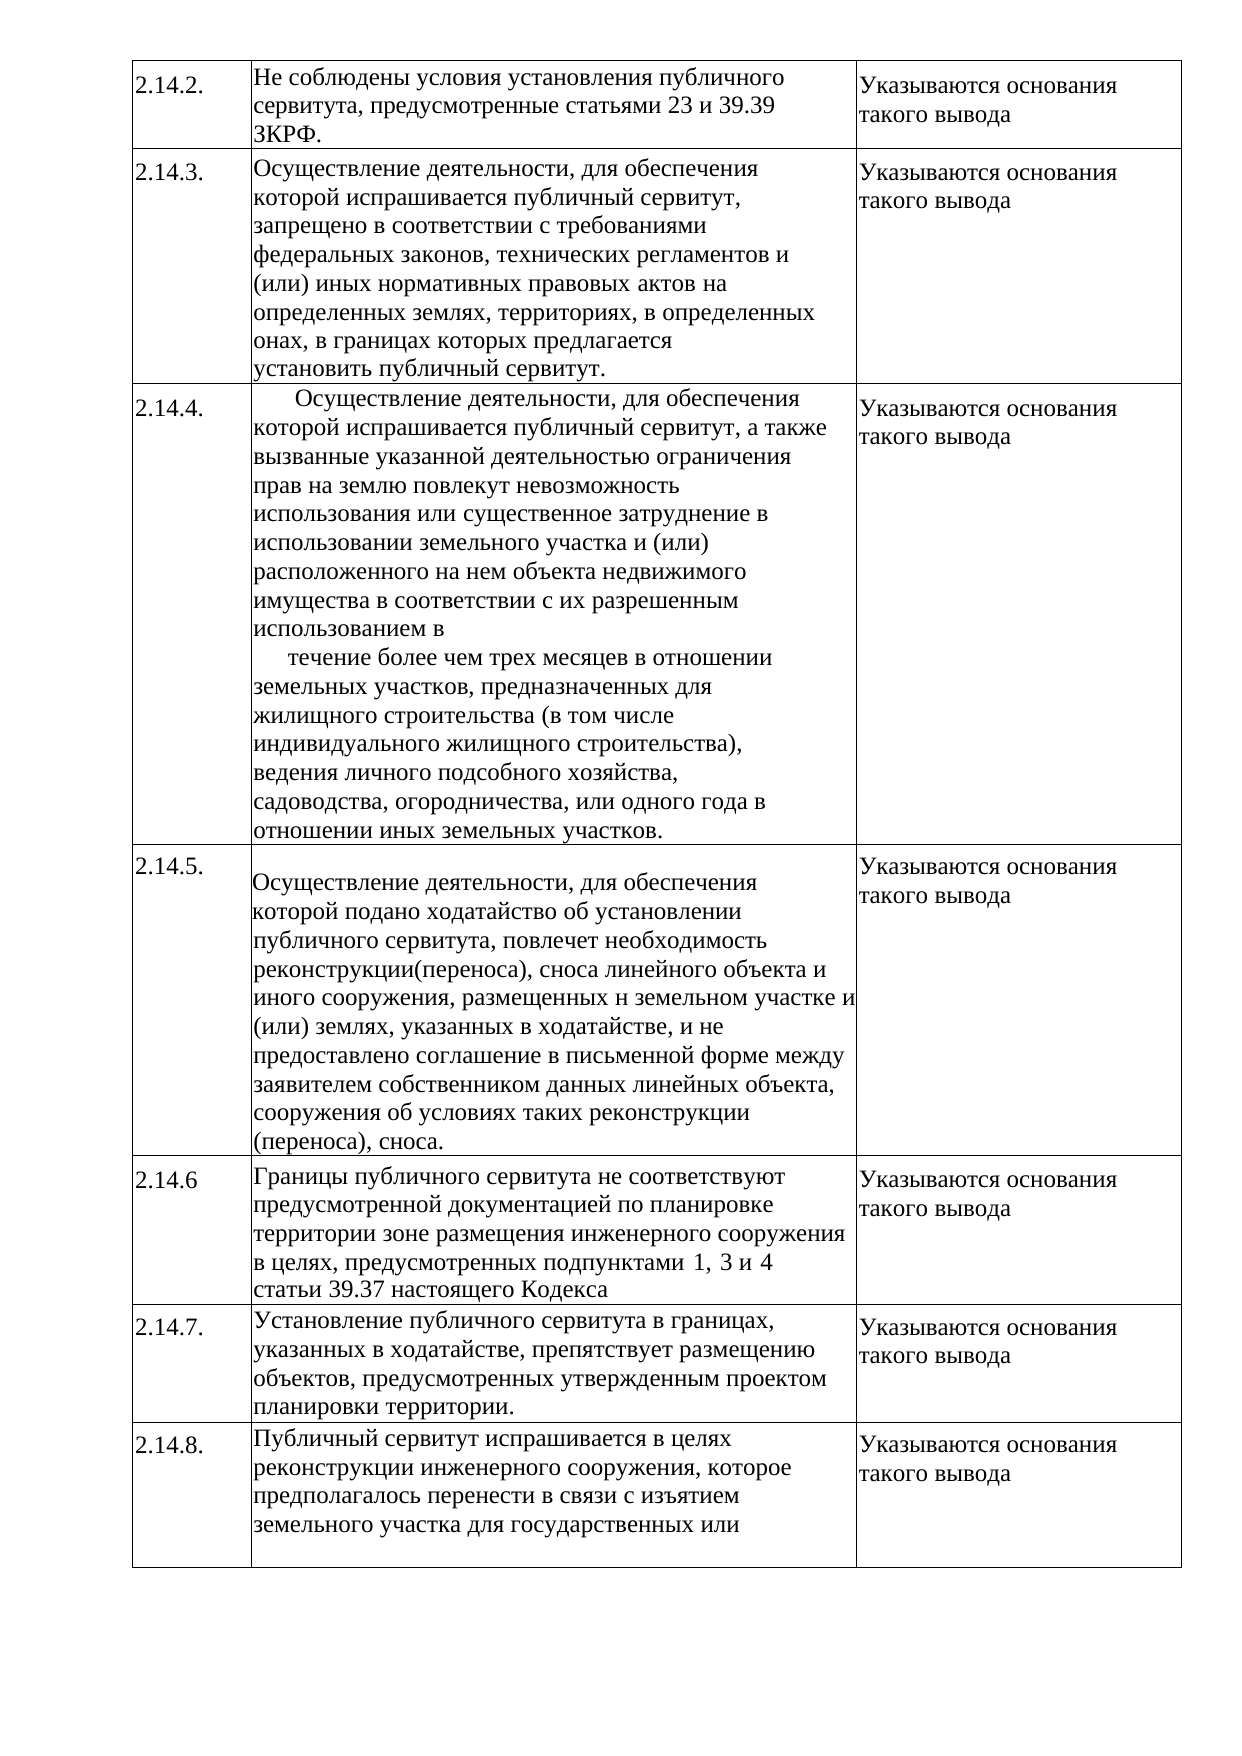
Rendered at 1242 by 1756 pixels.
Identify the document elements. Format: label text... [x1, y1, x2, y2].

table_cell 2.14.8. [133, 1423, 251, 1567]
table_header Указываются основания такого вывода [857, 61, 1181, 147]
table_cell Осуществление деятельности, для обеспечения которой испрашивается публичный сервитут, запрещено в соответствии с требованиями федеральных законов, технических регламентов и (или) иных нормативных правовых актов на определенных землях, территориях, в определенных онах, в границах которых предлагается установить публичный сервитут. [252, 149, 856, 382]
table_cell 2.14.6 [133, 1156, 251, 1304]
table_cell Границы публичного сервитута не соответствуют предусмотренной документацией по планировке территории зоне размещения инженерного сооружения в целях, предусмотренных подпунктами 1, 3 и 4 статьи 39.37 настоящего Кодекса [252, 1156, 856, 1304]
table_cell Установление публичного сервитута в границах, указанных в ходатайстве, препятствует размещению объектов, предусмотренных утвержденным проектом планировки территории. [252, 1305, 856, 1422]
table_cell Указываются основания такого вывода [857, 845, 1181, 1155]
table_cell 2.14.3. [133, 149, 251, 382]
table_cell Осуществление деятельности, для обеспечения которой подано ходатайство об установлении публичного сервитута, повлечет необходимость реконструкции(переноса), сноса линейного объекта и иного сооружения, размещенных н земельном участке и (или) землях, указанных в ходатайстве, и не предоставлено соглашение в письменной форме между заявителем собственником данных линейных объекта, сооружения об условиях таких реконструкции (переноса), сноса. [252, 845, 856, 1155]
table_cell 2.14.4. [133, 384, 251, 843]
table_cell Указываются основания такого вывода [857, 1305, 1181, 1422]
table_header 2.14.2. [133, 61, 251, 147]
table_cell Указываются основания такого вывода [857, 1156, 1181, 1304]
table_cell Указываются основания такого вывода [857, 384, 1181, 843]
table_cell 2.14.5. [133, 845, 251, 1155]
table_header Не соблюдены условия установления публичного сервитута, предусмотренные статьями 23 и 39.39 ЗКРФ. [252, 61, 856, 147]
table_cell 2.14.7. [133, 1305, 251, 1422]
table_cell Указываются основания такого вывода [857, 149, 1181, 382]
table_cell Осуществление деятельности, для обеспечения которой испрашивается публичный сервитут, а также вызванные указанной деятельностью ограничения прав на землю повлекут невозможность использования или существенное затруднение в использовании земельного участка и (или) расположенного на нем объекта недвижимого имущества в соответствии с их разрешенным использованием в течение более чем трех месяцев в отношении земельных участков, предназначенных для жилищного строительства (в том числе индивидуального жилищного строительства), ведения личного подсобного хозяйства, садоводства, огородничества, или одного года в отношении иных земельных участков. [252, 384, 856, 843]
table_cell Публичный сервитут испрашивается в целях реконструкции инженерного сооружения, которое предполагалось перенести в связи с изъятием земельного участка для государственных или [252, 1423, 856, 1567]
table_cell Указываются основания такого вывода [857, 1423, 1181, 1567]
